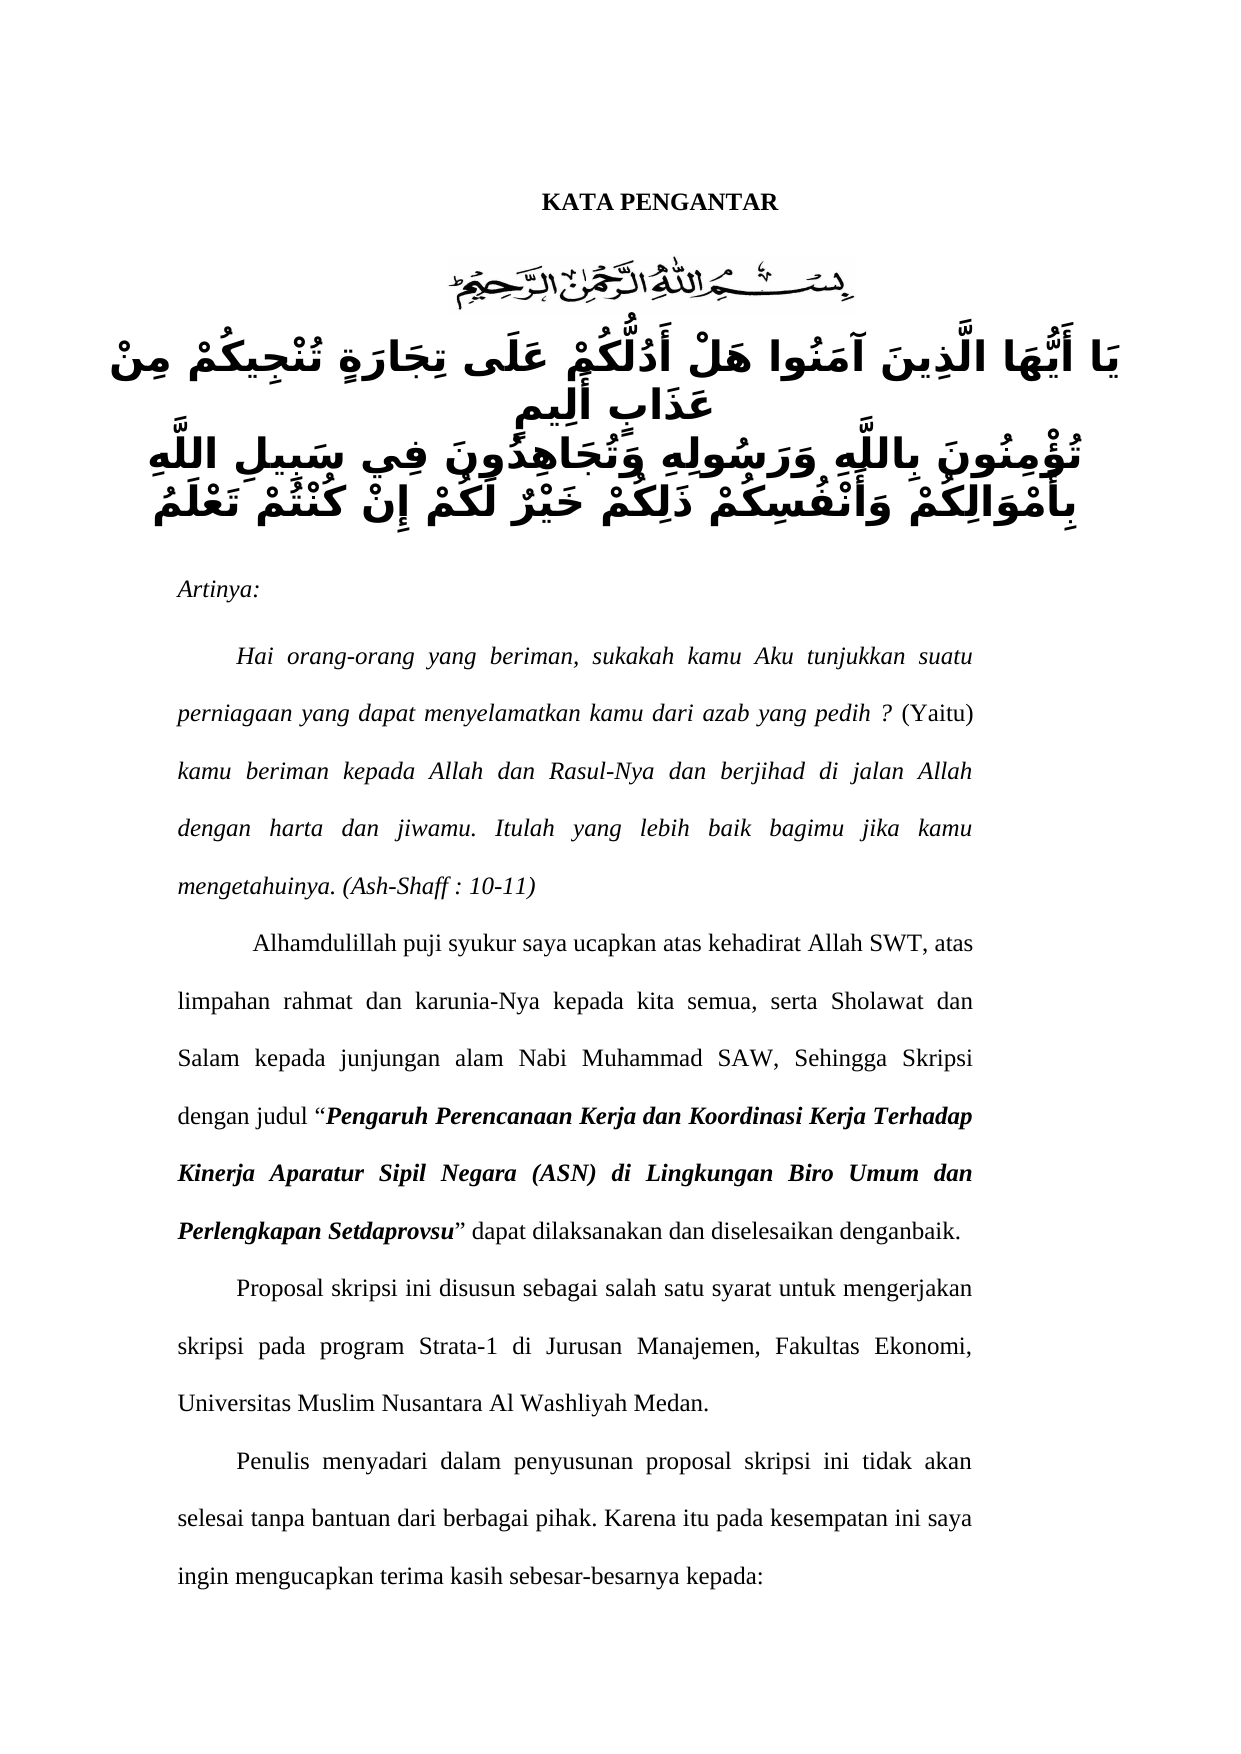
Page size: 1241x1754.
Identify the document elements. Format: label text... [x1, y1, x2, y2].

text Penulis menyadari dalam penyusunan proposal skripsi ini tidak akan selesai tanpa bantuan dari berbagai pihak. Karena itu pada kesempatan ini saya ingin mengucapkan terima kasih sebesar-besarnya kepada: [177, 1446, 973, 1590]
text يَا أَيُّهَا الَّذِينَ آمَنُوا هَلْ أَدُلُّكُمْ عَلَى تِجَارَةٍ تُنْجِيكُمْ مِنْ عَذَابٍ أَلِيمٍ [92, 332, 1138, 429]
text Proposal skripsi ini disusun sebagai salah satu syarat untuk mengerjakan skripsi pada program Strata-1 di Jurusan Manajemen, Fakultas Ekonomi, Universitas Muslim Nusantara Al Washliyah Medan. [177, 1273, 973, 1417]
text Alhamdulillah puji syukur saya ucapkan atas kehadirat Allah SWT, atas limpahan rahmat dan karunia-Nya kepada kita semua, serta Sholawat dan Salam kepada junjungan alam Nabi Muhammad SAW, Sehingga Skripsi dengan judul “Pengaruh Perencanaan Kerja dan Koordinasi Kerja Terhadap Kinerja Aparatur Sipil Negara (ASN) di Lingkungan Biro Umum dan Perlengkapan Setdaprovsu” dapat dilaksanakan dan diselesaikan denganbaik. [177, 928, 974, 1245]
subtitle KATA PENGANTAR [520, 187, 1006, 216]
text تُؤْمِنُونَ بِاللَّهِ وَرَسُولِهِ وَتُجَاهِدُونَ فِي سَبِيلِ اللَّهِ بِأَمْوَالِكُمْ وَأَنْفُسِكُمْ ذَلِكُمْ خَيْرٌ لَكُمْ إِنْ كُنْتُمْ تَعْلَمُ [92, 429, 1138, 527]
picture [447, 254, 858, 314]
text Hai orang-orang yang beriman, sukakah kamu Aku tunjukkan suatu perniagaan yang dapat menyelamatkan kamu dari azab yang pedih ? (Yaitu) kamu beriman kepada Allah dan Rasul-Nya dan berjihad di jalan Allah dengan harta dan jiwamu. Itulah yang lebih baik bagimu jika kamu mengetahuinya. (Ash-Shaff : 10-11) [177, 641, 973, 900]
text Artinya: [102, 574, 973, 603]
